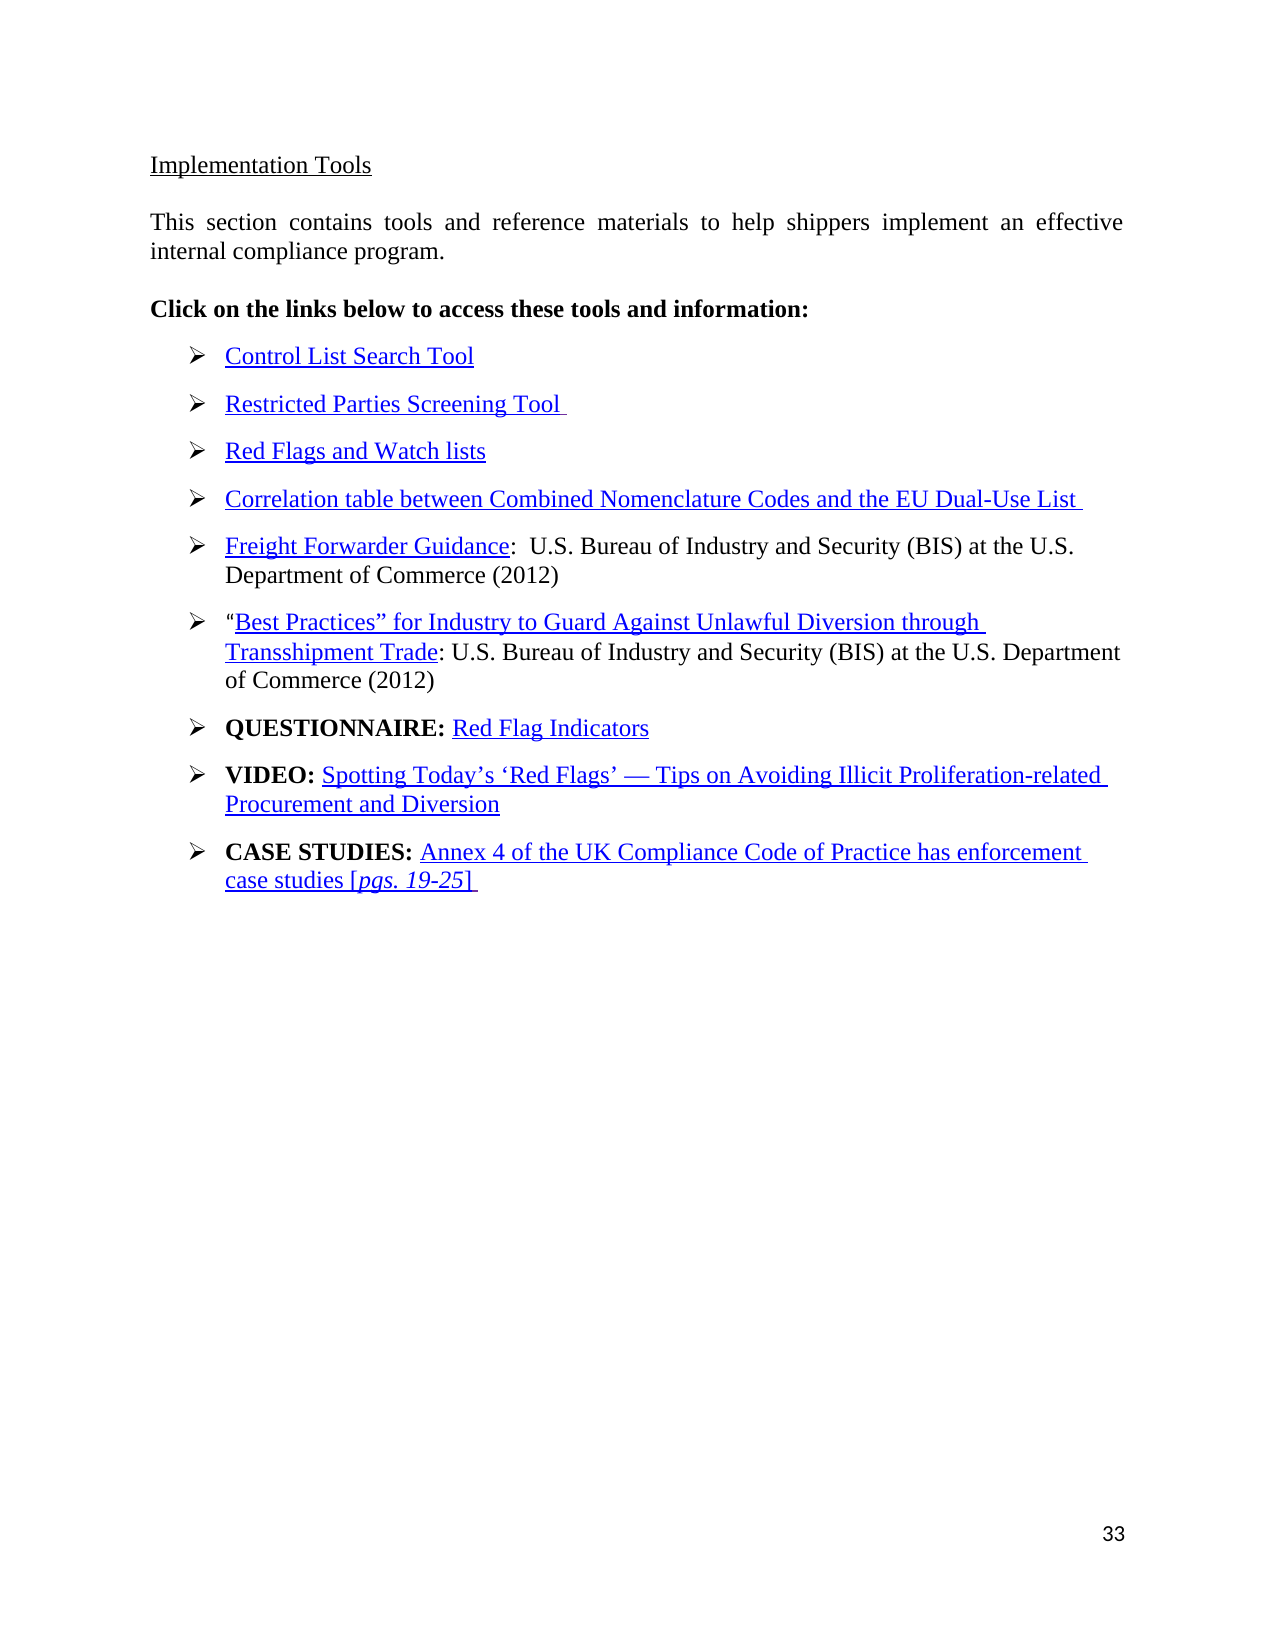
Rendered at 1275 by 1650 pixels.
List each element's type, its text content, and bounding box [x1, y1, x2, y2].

list QUESTIONNAIRE: Red Flag Indicators [187, 713, 1125, 742]
text Click on the links below to access these tools and information: [150, 294, 1125, 322]
list VIDEO: Spotting Today’s ‘Red Flags’ — Tips on Avoiding Illicit Proliferation-related Procurement and Diversion [187, 760, 1125, 818]
list “Best Practices” for Industry to Guard Against Unlawful Diversion through Transshipment Trade: U.S. Bureau of Industry and Security (BIS) at the U.S. Department of Commerce (2012) [187, 607, 1125, 694]
list Control List Search Tool [187, 341, 1125, 370]
list CASE STUDIES: Annex 4 of the UK Compliance Code of Practice has enforcement case studies [pgs. 19-25] [187, 837, 1125, 894]
list Correlation table between Combined Nomenclature Codes and the EU Dual-Use List [187, 484, 1125, 512]
list Restricted Parties Screening Tool [187, 389, 1125, 417]
list Freight Forwarder Guidance: U.S. Bureau of Industry and Security (BIS) at the U.S. Department of Commerce (2012) [187, 531, 1125, 589]
text This section contains tools and reference materials to help shippers implement an effective internal compliance program. [150, 207, 1125, 265]
list Red Flags and Watch lists [187, 436, 1125, 465]
text Implementation Tools [150, 150, 1125, 179]
